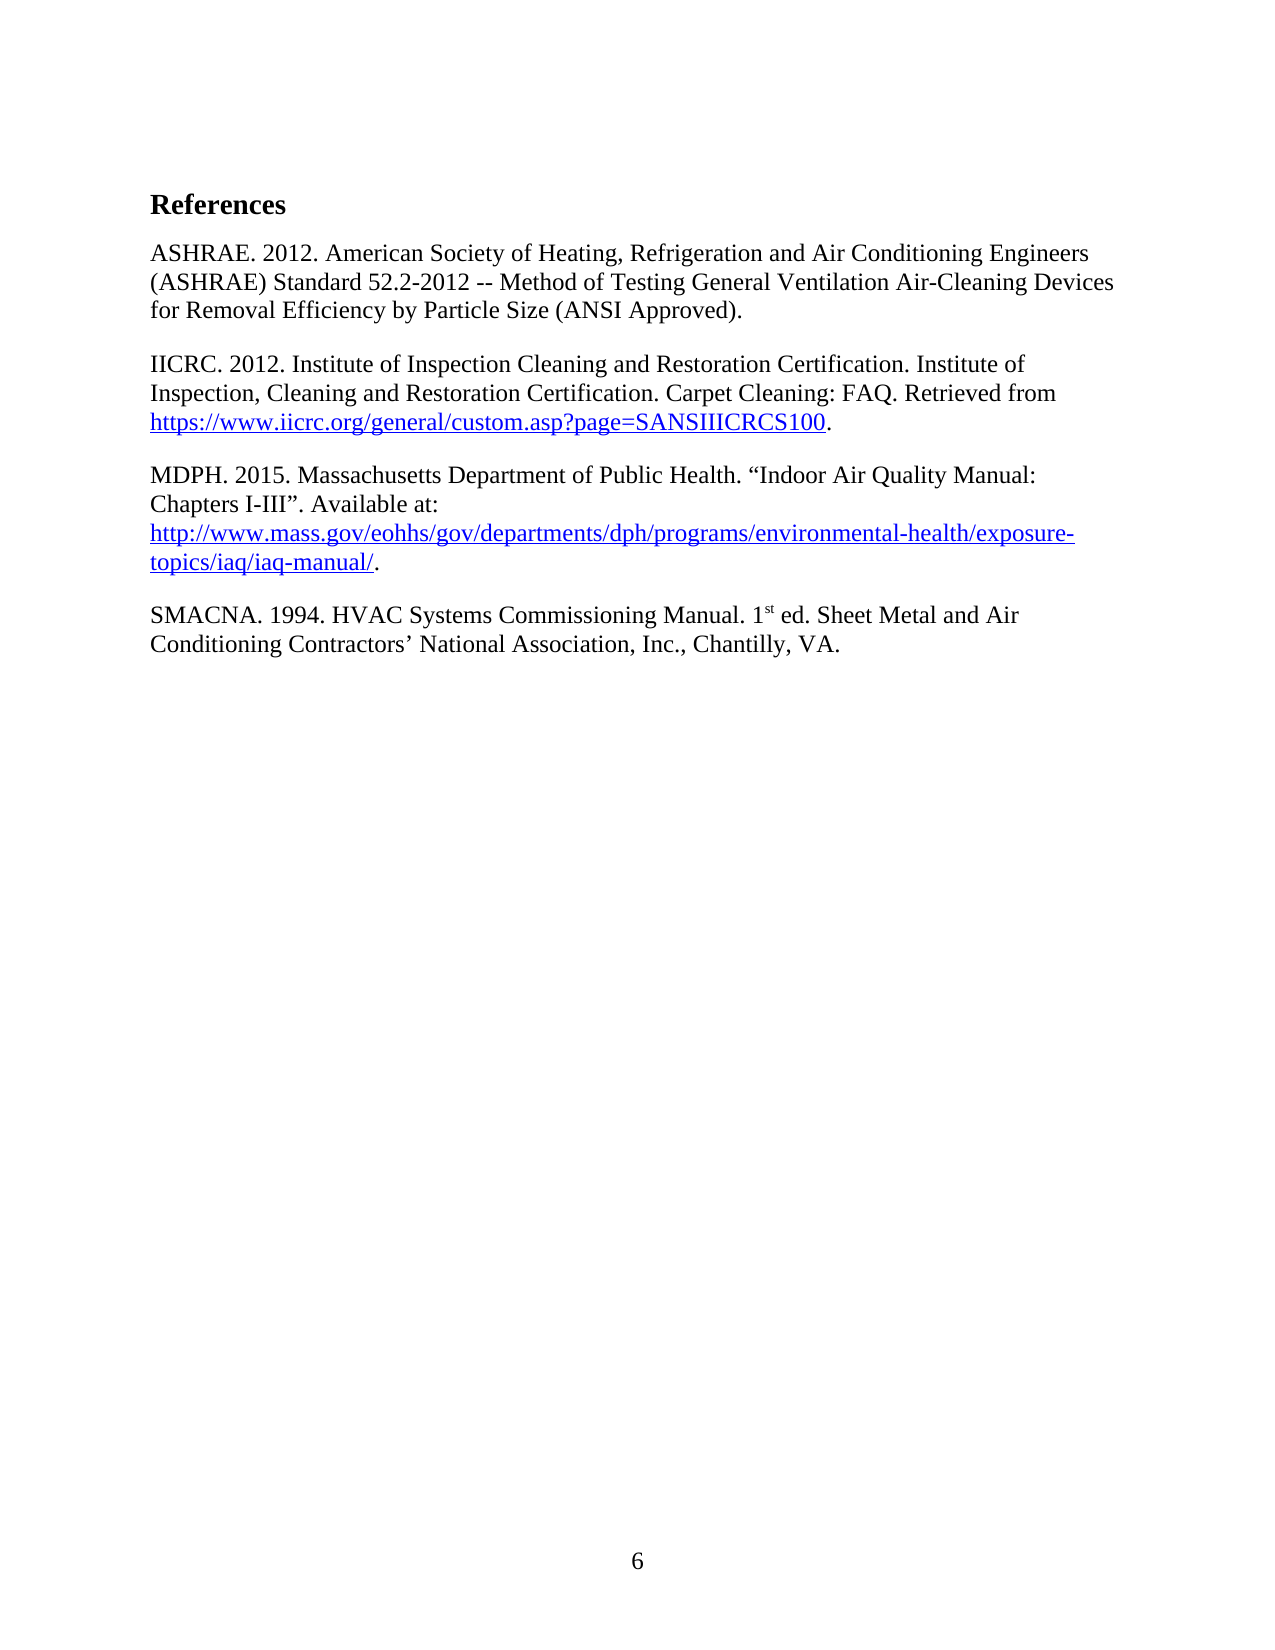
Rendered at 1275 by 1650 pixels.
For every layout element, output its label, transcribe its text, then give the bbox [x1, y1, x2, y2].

text ASHRAE. 2012. American Society of Heating, Refrigeration and Air Conditioning Engineers (ASHRAE) Standard 52.2-2012 -- Method of Testing General Ventilation Air-Cleaning Devices for Removal Efficiency by Particle Size (ANSI Approved). [150, 238, 1125, 324]
text MDPH. 2015. Massachusetts Department of Public Health. “Indoor Air Quality Manual: Chapters I-III”. Available at: http://www.mass.gov/eohhs/gov/departments/dph/programs/environmental-health/exposure-topics/iaq/iaq-manual/. [150, 460, 1125, 575]
subtitle References [150, 187, 1125, 221]
text SMACNA. 1994. HVAC Systems Commissioning Manual. 1st ed. Sheet Metal and Air Conditioning Contractors’ National Association, Inc., Chantilly, VA. [150, 600, 1125, 658]
text IICRC. 2012. Institute of Inspection Cleaning and Restoration Certification. Institute of Inspection, Cleaning and Restoration Certification. Carpet Cleaning: FAQ. Retrieved from https://www.iicrc.org/general/custom.asp?page=SANSIIICRCS100. [150, 349, 1125, 435]
